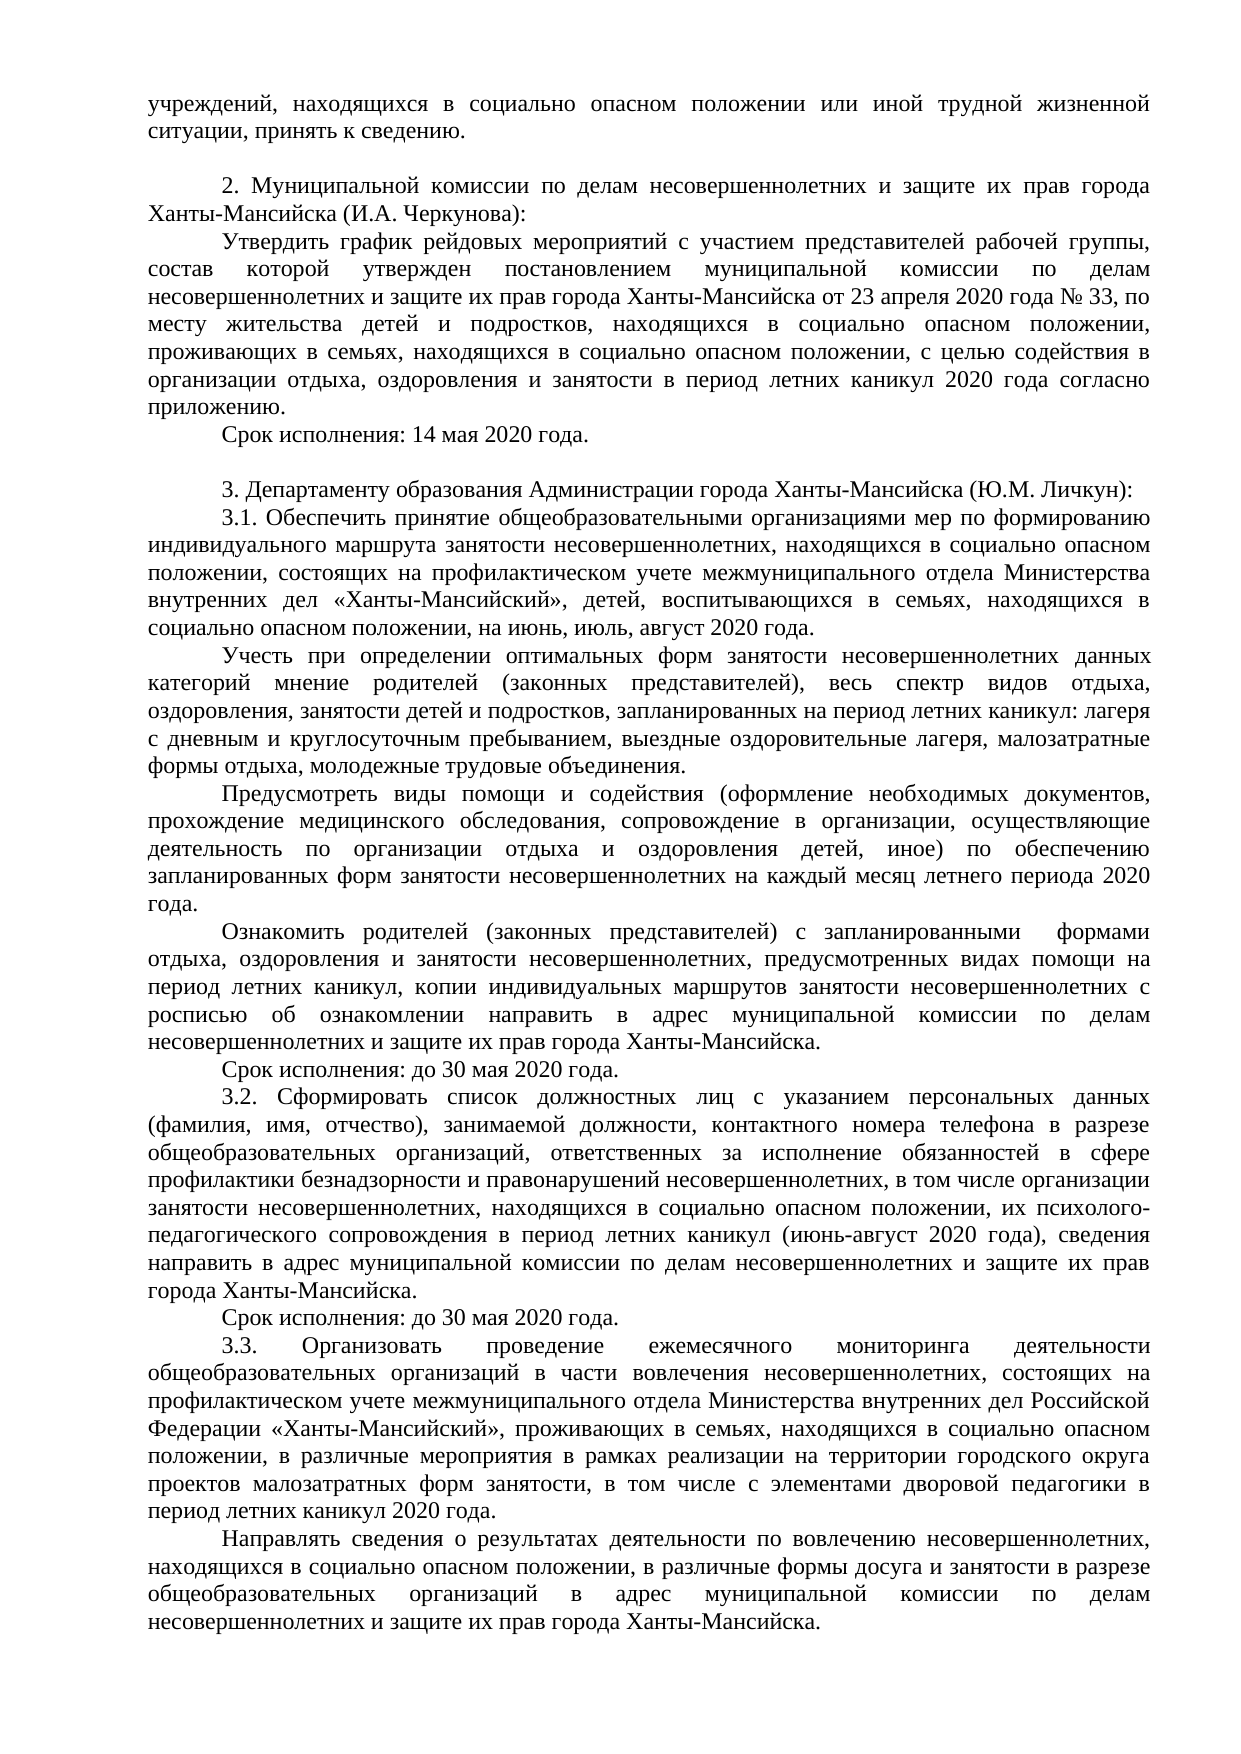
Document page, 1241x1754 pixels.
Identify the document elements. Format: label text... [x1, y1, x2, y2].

text Ознакомить родителей (законных представителей) с запланированными формами отдыха, оздоровления и занятости несовершеннолетних, предусмотренных видах помощи на период летних каникул, копии индивидуальных маршрутов занятости несовершеннолетних с росписью об ознакомлении направить в адрес муниципальной комиссии по делам несовершеннолетних и защите их прав города Ханты-Мансийска. [148, 917, 1152, 1055]
text 3.1. Обеспечить принятие общеобразовательными организациями мер по формированию индивидуального маршрута занятости несовершеннолетних, находящихся в социально опасном положении, состоящих на профилактическом учете межмуниципального отдела Министерства внутренних дел «Ханты-Мансийский», детей, воспитывающихся в семьях, находящихся в социально опасном положении, на июнь, июль, август 2020 года. [148, 503, 1152, 641]
text Учесть при определении оптимальных форм занятости несовершеннолетних данных категорий мнение родителей (законных представителей), весь спектр видов отдыха, оздоровления, занятости детей и подростков, запланированных на период летних каникул: лагеря с дневным и круглосуточным пребыванием, выездные оздоровительные лагеря, малозатратные формы отдыха, молодежные трудовые объединения. [148, 641, 1152, 779]
text Утвердить график рейдовых мероприятий с участием представителей рабочей группы, состав которой утвержден постановлением муниципальной комиссии по делам несовершеннолетних и защите их прав города Ханты-Мансийска от 23 апреля 2020 года № 33, по месту жительства детей и подростков, находящихся в социально опасном положении, проживающих в семьях, находящихся в социально опасном положении, с целью содействия в организации отдыха, оздоровления и занятости в период летних каникул 2020 года согласно приложению. [148, 227, 1152, 420]
text 3. Департаменту образования Администрации города Ханты-Мансийска (Ю.М. Личкун): [148, 475, 1152, 503]
text Срок исполнения: до 30 мая 2020 года. [148, 1303, 1152, 1331]
text Предусмотреть виды помощи и содействия (оформление необходимых документов, прохождение медицинского обследования, сопровождение в организации, осуществляющие деятельность по организации отдыха и оздоровления детей, иное) по обеспечению запланированных форм занятости несовершеннолетних на каждый месяц летнего периода 2020 года. [148, 779, 1152, 917]
text 3.2. Сформировать список должностных лиц с указанием персональных данных (фамилия, имя, отчество), занимаемой должности, контактного номера телефона в разрезе общеобразовательных организаций, ответственных за исполнение обязанностей в сфере профилактики безнадзорности и правонарушений несовершеннолетних, в том числе организации занятости несовершеннолетних, находящихся в социально опасном положении, их психолого-педагогического сопровождения в период летних каникул (июнь-август 2020 года), сведения направить в адрес муниципальной комиссии по делам несовершеннолетних и защите их прав города Ханты-Мансийска. [148, 1082, 1152, 1303]
text Срок исполнения: 14 мая 2020 года. [148, 420, 1152, 447]
text Срок исполнения: до 30 мая 2020 года. [148, 1055, 1152, 1082]
text 3.3. Организовать проведение ежемесячного мониторинга деятельности общеобразовательных организаций в части вовлечения несовершеннолетних, состоящих на профилактическом учете межмуниципального отдела Министерства внутренних дел Российской Федерации «Ханты-Мансийский», проживающих в семьях, находящихся в социально опасном положении, в различные мероприятия в рамках реализации на территории городского округа проектов малозатратных форм занятости, в том числе с элементами дворовой педагогики в период летних каникул 2020 года. [148, 1331, 1152, 1524]
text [148, 89, 1152, 144]
text 2. Муниципальной комиссии по делам несовершеннолетних и защите их прав города Ханты-Мансийска (И.А. Черкунова): [148, 171, 1152, 227]
text Направлять сведения о результатах деятельности по вовлечению несовершеннолетних, находящихся в социально опасном положении, в различные формы досуга и занятости в разрезе общеобразовательных организаций в адрес муниципальной комиссии по делам несовершеннолетних и защите их прав города Ханты-Мансийска. [148, 1524, 1152, 1634]
